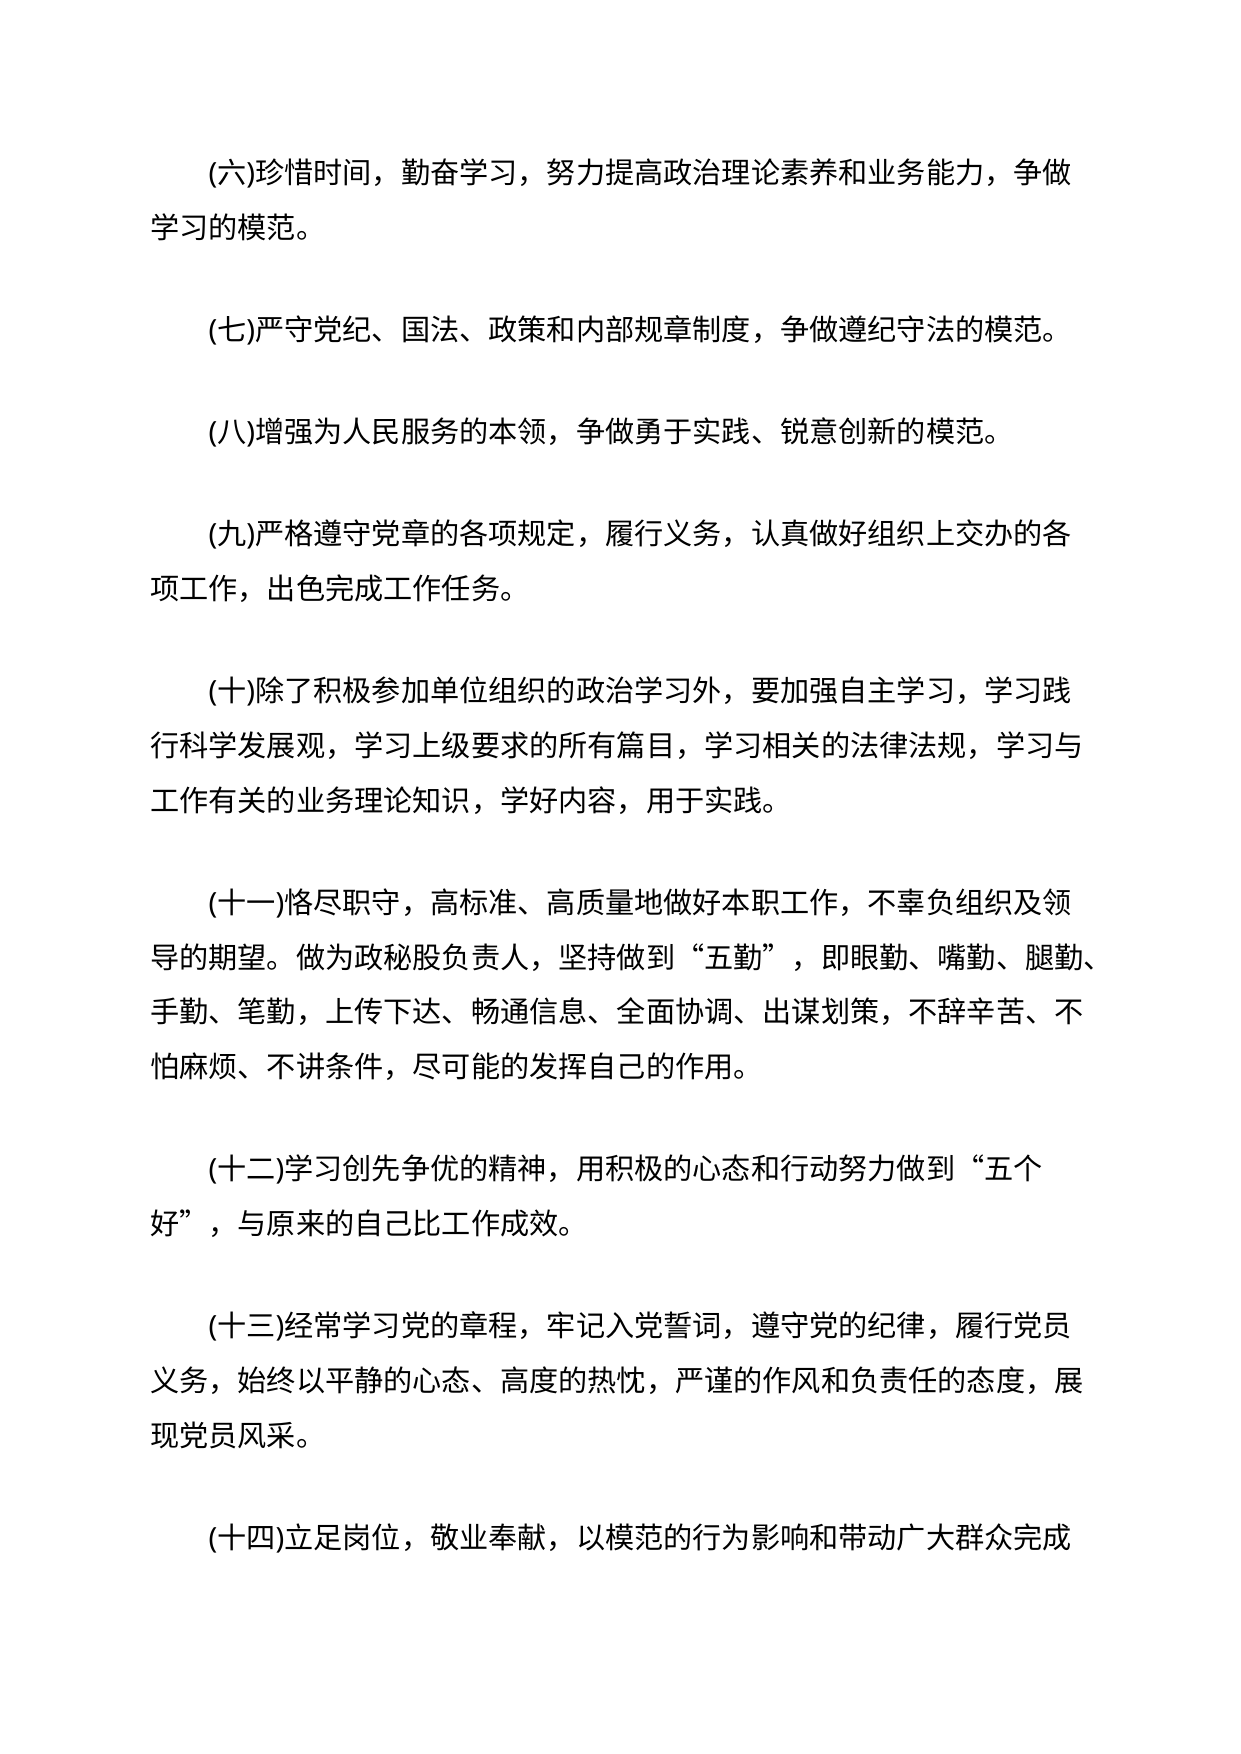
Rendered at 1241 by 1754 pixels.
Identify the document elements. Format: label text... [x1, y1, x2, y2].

text (十二)学习创先争优的精神，用积极的心态和行动努力做到“五个好”，与原来的自己比工作成效。 [150, 1146, 1090, 1243]
text (十三)经常学习党的章程，牢记入党誓词，遵守党的纪律，履行党员义务，始终以平静的心态、高度的热忱，严谨的作风和负责任的态度，展现党员风采。 [150, 1302, 1090, 1455]
text (八)增强为人民服务的本领，争做勇于实践、锐意创新的模范。 [150, 409, 1090, 451]
text (十一)恪尽职守，高标准、高质量地做好本职工作，不辜负组织及领导的期望。做为政秘股负责人，坚持做到“五勤”，即眼勤、嘴勤、腿勤、手勤、笔勤，上传下达、畅通信息、全面协调、出谋划策，不辞辛苦、不怕麻烦、不讲条件，尽可能的发挥自己的作用。 [150, 879, 1090, 1086]
text (九)严格遵守党章的各项规定，履行义务，认真做好组织上交办的各项工作，出色完成工作任务。 [150, 511, 1090, 608]
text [150, 1514, 1090, 1557]
text (七)严守党纪、国法、政策和内部规章制度，争做遵纪守法的模范。 [150, 307, 1090, 349]
text (六)珍惜时间，勤奋学习，努力提高政治理论素养和业务能力，争做学习的模范。 [150, 150, 1090, 247]
text (十)除了积极参加单位组织的政治学习外，要加强自主学习，学习践行科学发展观，学习上级要求的所有篇目，学习相关的法律法规，学习与工作有关的业务理论知识，学好内容，用于实践。 [150, 667, 1090, 820]
